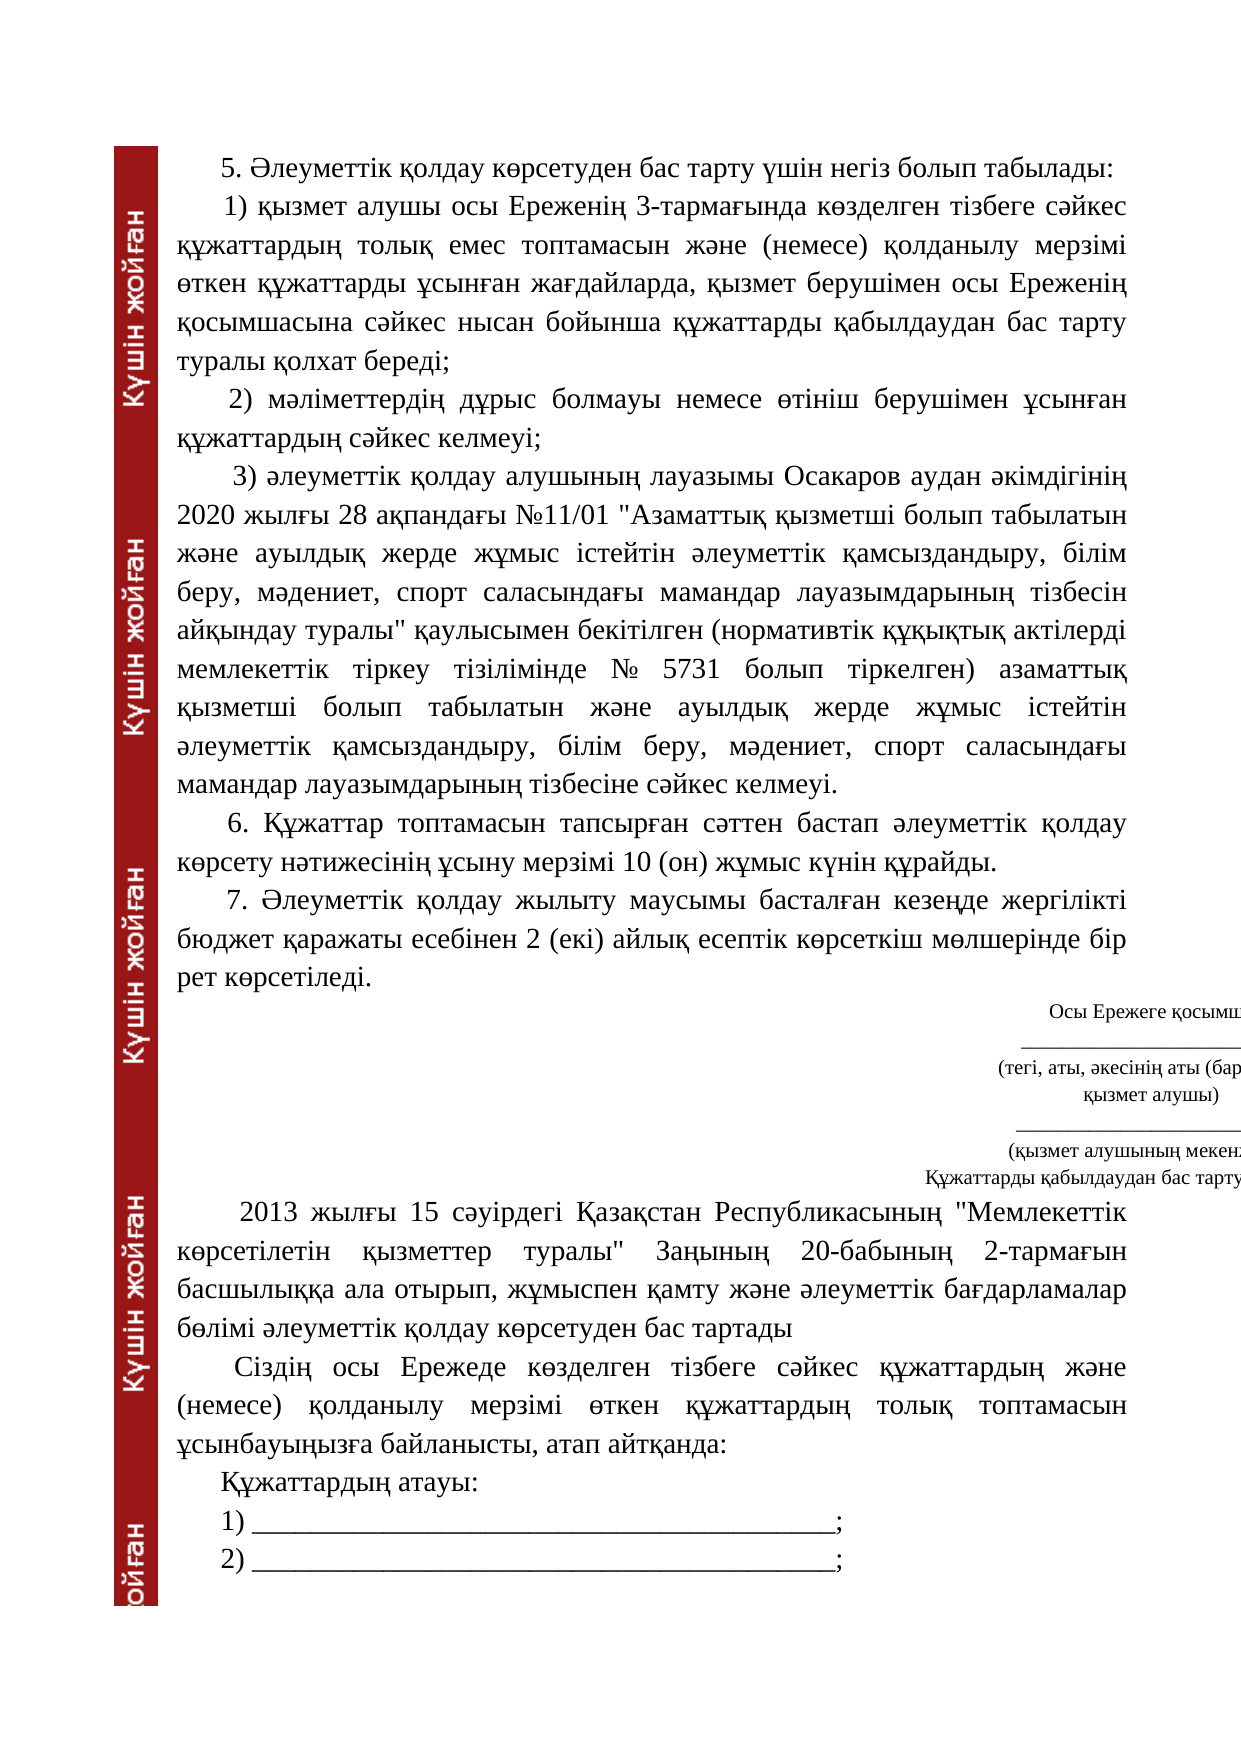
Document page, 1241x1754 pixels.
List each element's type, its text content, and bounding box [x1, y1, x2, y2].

text 1) ________________________________________; [112, 1503, 1128, 1536]
text Сіздің осы Ережеде көзделген тізбеге сәйкес құжаттардың және (немесе) қолданылу мерзімі өткен құжаттардың толық топтамасын ұсынбауыңызға байланысты, атап айтқанда: [112, 1349, 1128, 1459]
table_header Осы Ережеге қосымша _________________________ (тегі, аты, әкесінің аты (бар болса) қызмет алушы) __________________________ (қызмет алушының мекенжайы) Құжаттарды қабылдаудан бас тарту туралы қолхат [912, 998, 1240, 1194]
picture [114, 1498, 158, 1503]
picture [114, 453, 158, 458]
text 7. Әлеуметтік қолдау жылыту маусымы басталған кезеңде жергілікті бюджет қаражаты есебінен 2 (екі) айлық есептік көрсеткіш мөлшерінде бір рет көрсетіледі. [112, 882, 1128, 993]
text 6. Құжаттар топтамасын тапсырған сәттен бастап әлеуметтік қолдау көрсету нәтижесінің ұсыну мерзімі 10 (он) жұмыс күнін құрайды. [112, 805, 1128, 877]
picture [114, 146, 158, 150]
picture [114, 183, 158, 188]
picture [114, 1344, 158, 1349]
picture [114, 877, 158, 882]
text Құжаттардың атауы: [112, 1464, 1128, 1498]
picture [114, 1459, 158, 1464]
text 2013 жылғы 15 сәуірдегі Қазақстан Республикасының "Мемлекеттік көрсетілетін қызметтер туралы" Заңының 20-бабының 2-тармағын басшылыққа ала отырып, жұмыспен қамту және әлеуметтік бағдарламалар бөлімі әлеуметтік қолдау көрсетуден бас тартады [112, 1194, 1128, 1344]
text 3) әлеуметтік қолдау алушының лауазымы Осакаров аудан әкімдігінің 2020 жылғы 28 ақпандағы №11/01 "Азаматтық қызметші болып табылатын және ауылдық жерде жұмыс істейтін әлеуметтік қамсыздандыру, білім беру, мәдениет, спорт саласындағы мамандар лауазымдарының тізбесін айқындау туралы" қаулысымен бекітілген (нормативтік құқықтық актілерді мемлекеттік тіркеу тізілімінде № 5731 болып тіркелген) азаматтық қызметші болып табылатын және ауылдық жерде жұмыс істейтін әлеуметтік қамсыздандыру, білім беру, мәдениет, спорт саласындағы мамандар лауазымдарының тізбесіне сәйкес келмеуі. [112, 458, 1128, 800]
picture [114, 1575, 158, 1606]
text 1) қызмет алушы осы Ереженің 3-тармағында көзделген тізбеге сәйкес құжаттардың толық емес топтамасын және (немесе) қолданылу мерзімі өткен құжаттарды ұсынған жағдайларда, қызмет берушімен осы Ереженің қосымшасына сәйкес нысан бойынша құжаттарды қабылдаудан бас тарту туралы қолхат береді; [112, 188, 1128, 376]
picture [114, 1536, 158, 1541]
text 2) ________________________________________; [112, 1541, 1128, 1575]
text 5. Әлеуметтік қолдау көрсетуден бас тарту үшін негіз болып табылады: [112, 150, 1128, 183]
text 2) мәліметтердің дұрыс болмауы немесе өтініш берушімен ұсынған құжаттардың сәйкес келмеуі; [112, 381, 1128, 453]
table_header [101, 998, 912, 1194]
picture [114, 993, 158, 998]
picture [114, 376, 158, 381]
picture [114, 800, 158, 805]
